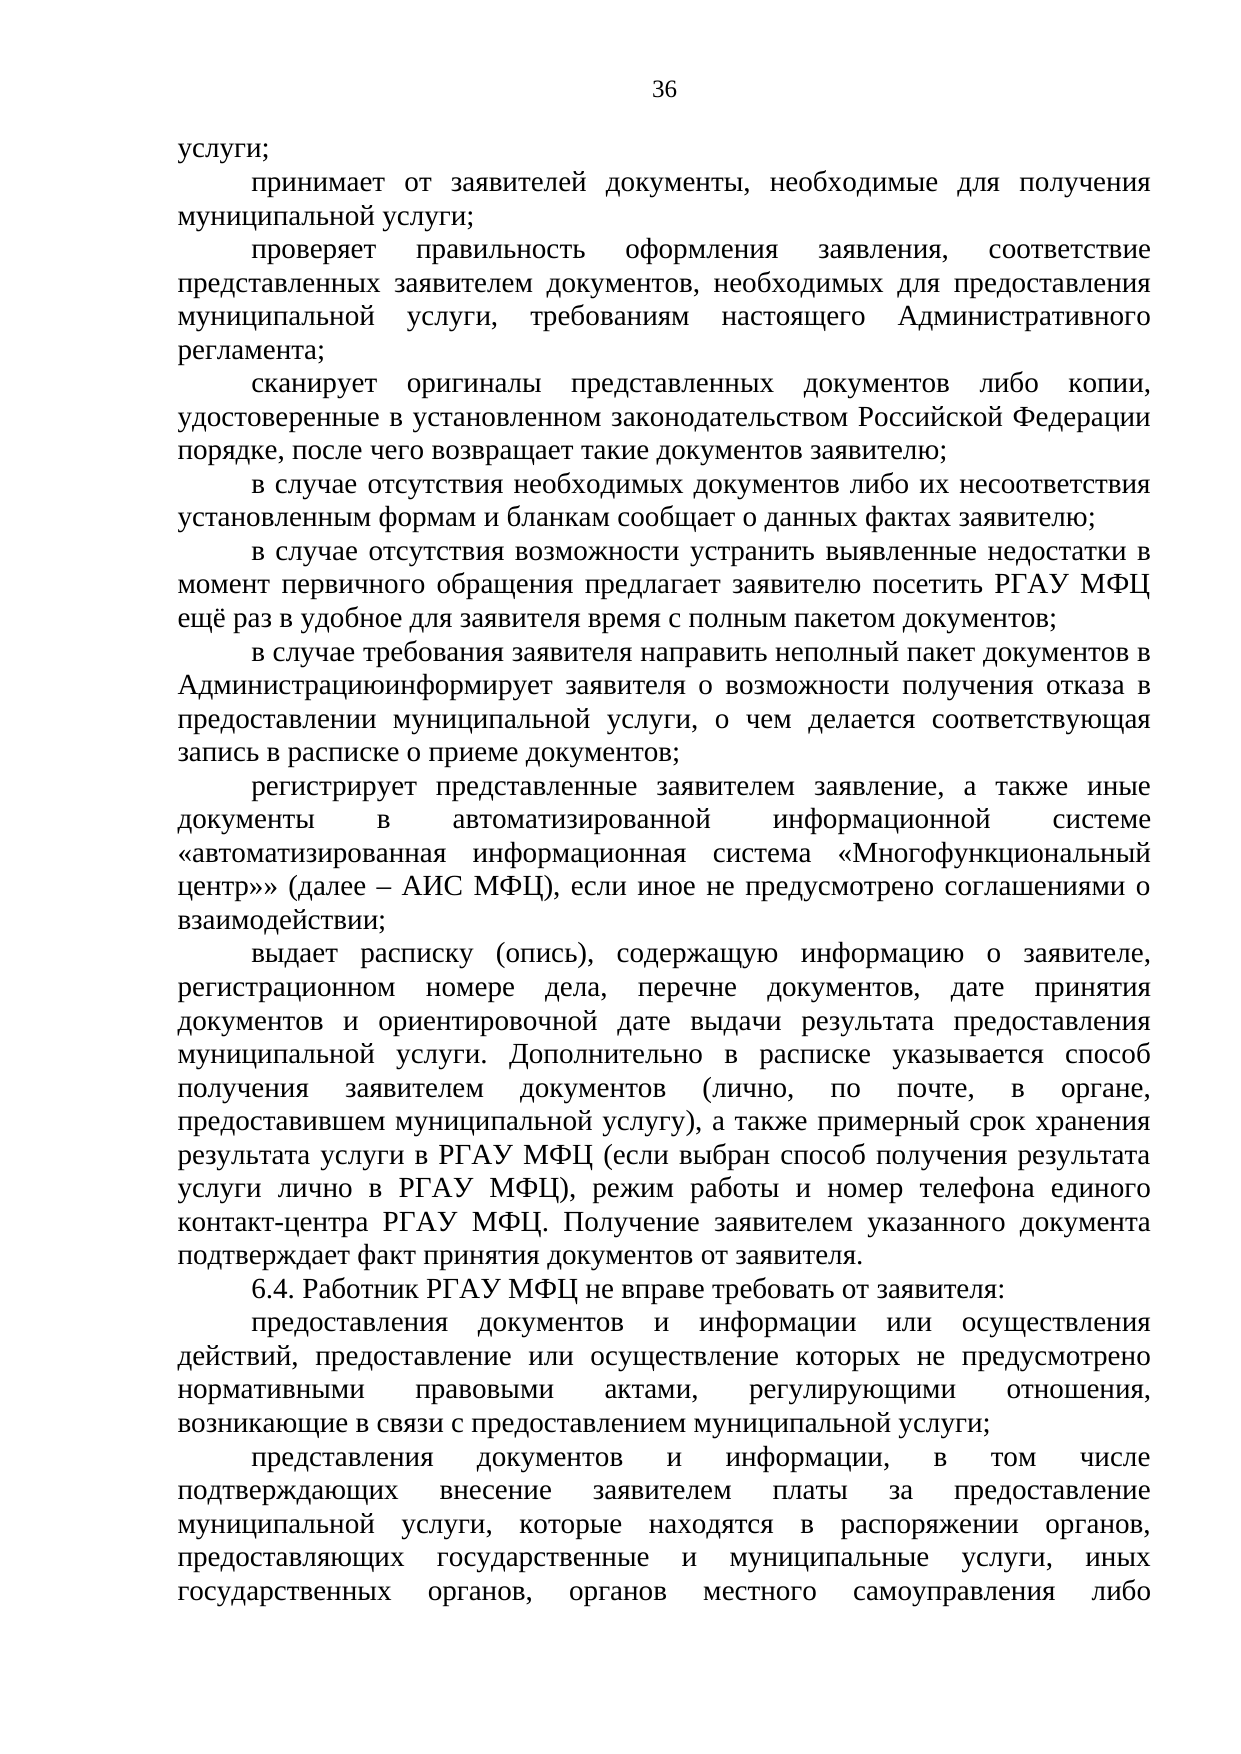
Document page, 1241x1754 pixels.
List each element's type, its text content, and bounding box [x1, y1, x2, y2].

text в случае отсутствия возможности устранить выявленные недостатки в момент первичного обращения предлагает заявителю посетить РГАУ МФЦ ещё раз в удобное для заявителя время с полным пакетом документов; [177, 533, 1152, 634]
text выдает расписку (опись), содержащую информацию о заявителе, регистрационном номере дела, перечне документов, дате принятия документов и ориентировочной дате выдачи результата предоставления муниципальной услуги. Дополнительно в расписке указывается способ получения заявителем документов (лично, по почте, в органе, предоставившем муниципальной услугу), а также примерный срок хранения результата услуги в РГАУ МФЦ (если выбран способ получения результата услуги лично в РГАУ МФЦ), режим работы и номер телефона единого контакт-центра РГАУ МФЦ. Получение заявителем указанного документа подтверждает факт принятия документов от заявителя. [177, 936, 1152, 1271]
text регистрирует представленные заявителем заявление, а также иные документы в автоматизированной информационной системе «автоматизированная информационная система «Многофункциональный центр»» (далее – АИС МФЦ), если иное не предусмотрено соглашениями о взаимодействии; [177, 768, 1152, 936]
text в случае отсутствия необходимых документов либо их несоответствия установленным формам и бланкам сообщает о данных фактах заявителю; [177, 466, 1152, 533]
text сканирует оригиналы представленных документов либо копии, удостоверенные в установленном законодательством Российской Федерации порядке, после чего возвращает такие документов заявителю; [177, 365, 1152, 466]
text в случае требования заявителя направить неполный пакет документов в Администрациюинформирует заявителя о возможности получения отказа в предоставлении муниципальной услуги, о чем делается соответствующая запись в расписке о приеме документов; [177, 634, 1152, 768]
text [177, 131, 1152, 164]
text проверяет правильность оформления заявления, соответствие представленных заявителем документов, необходимых для предоставления муниципальной услуги, требованиям настоящего Административного регламента; [177, 231, 1152, 365]
text 6.4. Работник РГАУ МФЦ не вправе требовать от заявителя: [177, 1271, 1152, 1304]
text предоставления документов и информации или осуществления действий, предоставление или осуществление которых не предусмотрено нормативными правовыми актами, регулирующими отношения, возникающие в связи с предоставлением муниципальной услуги; [177, 1304, 1152, 1439]
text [177, 1439, 1152, 1606]
text принимает от заявителей документы, необходимые для получения муниципальной услуги; [177, 164, 1152, 231]
